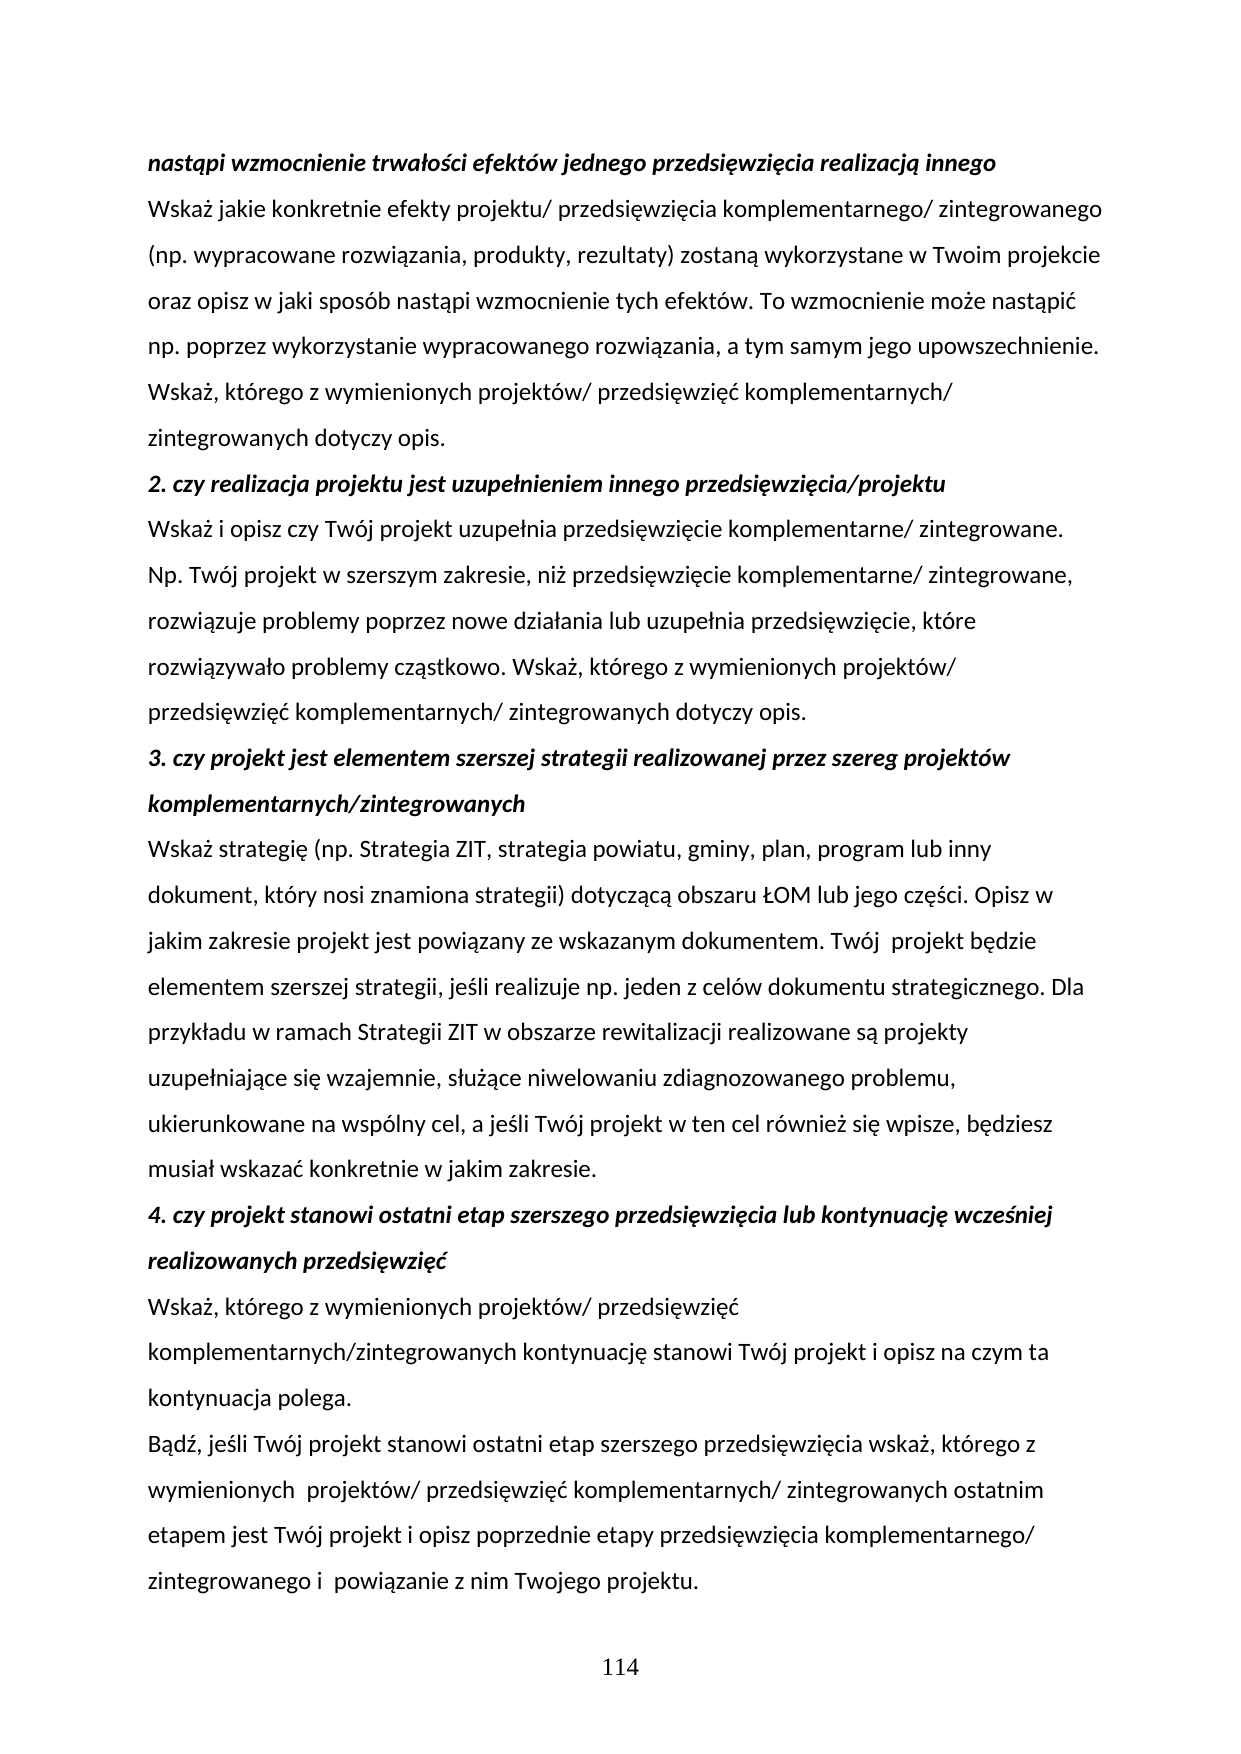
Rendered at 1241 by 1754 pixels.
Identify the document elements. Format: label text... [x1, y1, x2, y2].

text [148, 148, 1104, 178]
text 2. czy realizacja projektu jest uzupełnieniem innego przedsięwzięcia/projektu [148, 468, 1104, 498]
text Wskaż, którego z wymienionych projektów/ przedsięwzięć komplementarnych/ zintegrowanych dotyczy opis. [148, 376, 1104, 452]
text Wskaż, którego z wymienionych projektów/ przedsięwzięć komplementarnych/zintegrowanych kontynuację stanowi Twój projekt i opisz na czym ta kontynuacja polega. [148, 1291, 1104, 1413]
text 3. czy projekt jest elementem szerszej strategii realizowanej przez szereg projektów komplementarnych/zintegrowanych [148, 742, 1104, 818]
text Wskaż jakie konkretnie efekty projektu/ przedsięwzięcia komplementarnego/ zintegrowanego (np. wypracowane rozwiązania, produkty, rezultaty) zostaną wykorzystane w Twoim projekcie oraz opisz w jaki sposób nastąpi wzmocnienie tych efektów. To wzmocnienie może nastąpić np. poprzez wykorzystanie wypracowanego rozwiązania, a tym samym jego upowszechnienie. [148, 193, 1104, 361]
text Bądź, jeśli Twój projekt stanowi ostatni etap szerszego przedsięwzięcia wskaż, którego z wymienionych projektów/ przedsięwzięć komplementarnych/ zintegrowanych ostatnim etapem jest Twój projekt i opisz poprzednie etapy przedsięwzięcia komplementarnego/ zintegrowanego i powiązanie z nim Twojego projektu. [148, 1428, 1104, 1596]
text Wskaż i opisz czy Twój projekt uzupełnia przedsięwzięcie komplementarne/ zintegrowane. Np. Twój projekt w szerszym zakresie, niż przedsięwzięcie komplementarne/ zintegrowane, rozwiązuje problemy poprzez nowe działania lub uzupełnia przedsięwzięcie, które rozwiązywało problemy cząstkowo. Wskaż, którego z wymienionych projektów/ przedsięwzięć komplementarnych/ zintegrowanych dotyczy opis. [148, 513, 1104, 727]
text Wskaż strategię (np. Strategia ZIT, strategia powiatu, gminy, plan, program lub inny dokument, który nosi znamiona strategii) dotyczącą obszaru ŁOM lub jego części. Opisz w jakim zakresie projekt jest powiązany ze wskazanym dokumentem. Twój projekt będzie elementem szerszej strategii, jeśli realizuje np. jeden z celów dokumentu strategicznego. Dla przykładu w ramach Strategii ZIT w obszarze rewitalizacji realizowane są projekty uzupełniające się wzajemnie, służące niwelowaniu zdiagnozowanego problemu, ukierunkowane na wspólny cel, a jeśli Twój projekt w ten cel również się wpisze, będziesz musiał wskazać konkretnie w jakim zakresie. [148, 833, 1104, 1184]
text 4. czy projekt stanowi ostatni etap szerszego przedsięwzięcia lub kontynuację wcześniej realizowanych przedsięwzięć [148, 1199, 1104, 1276]
